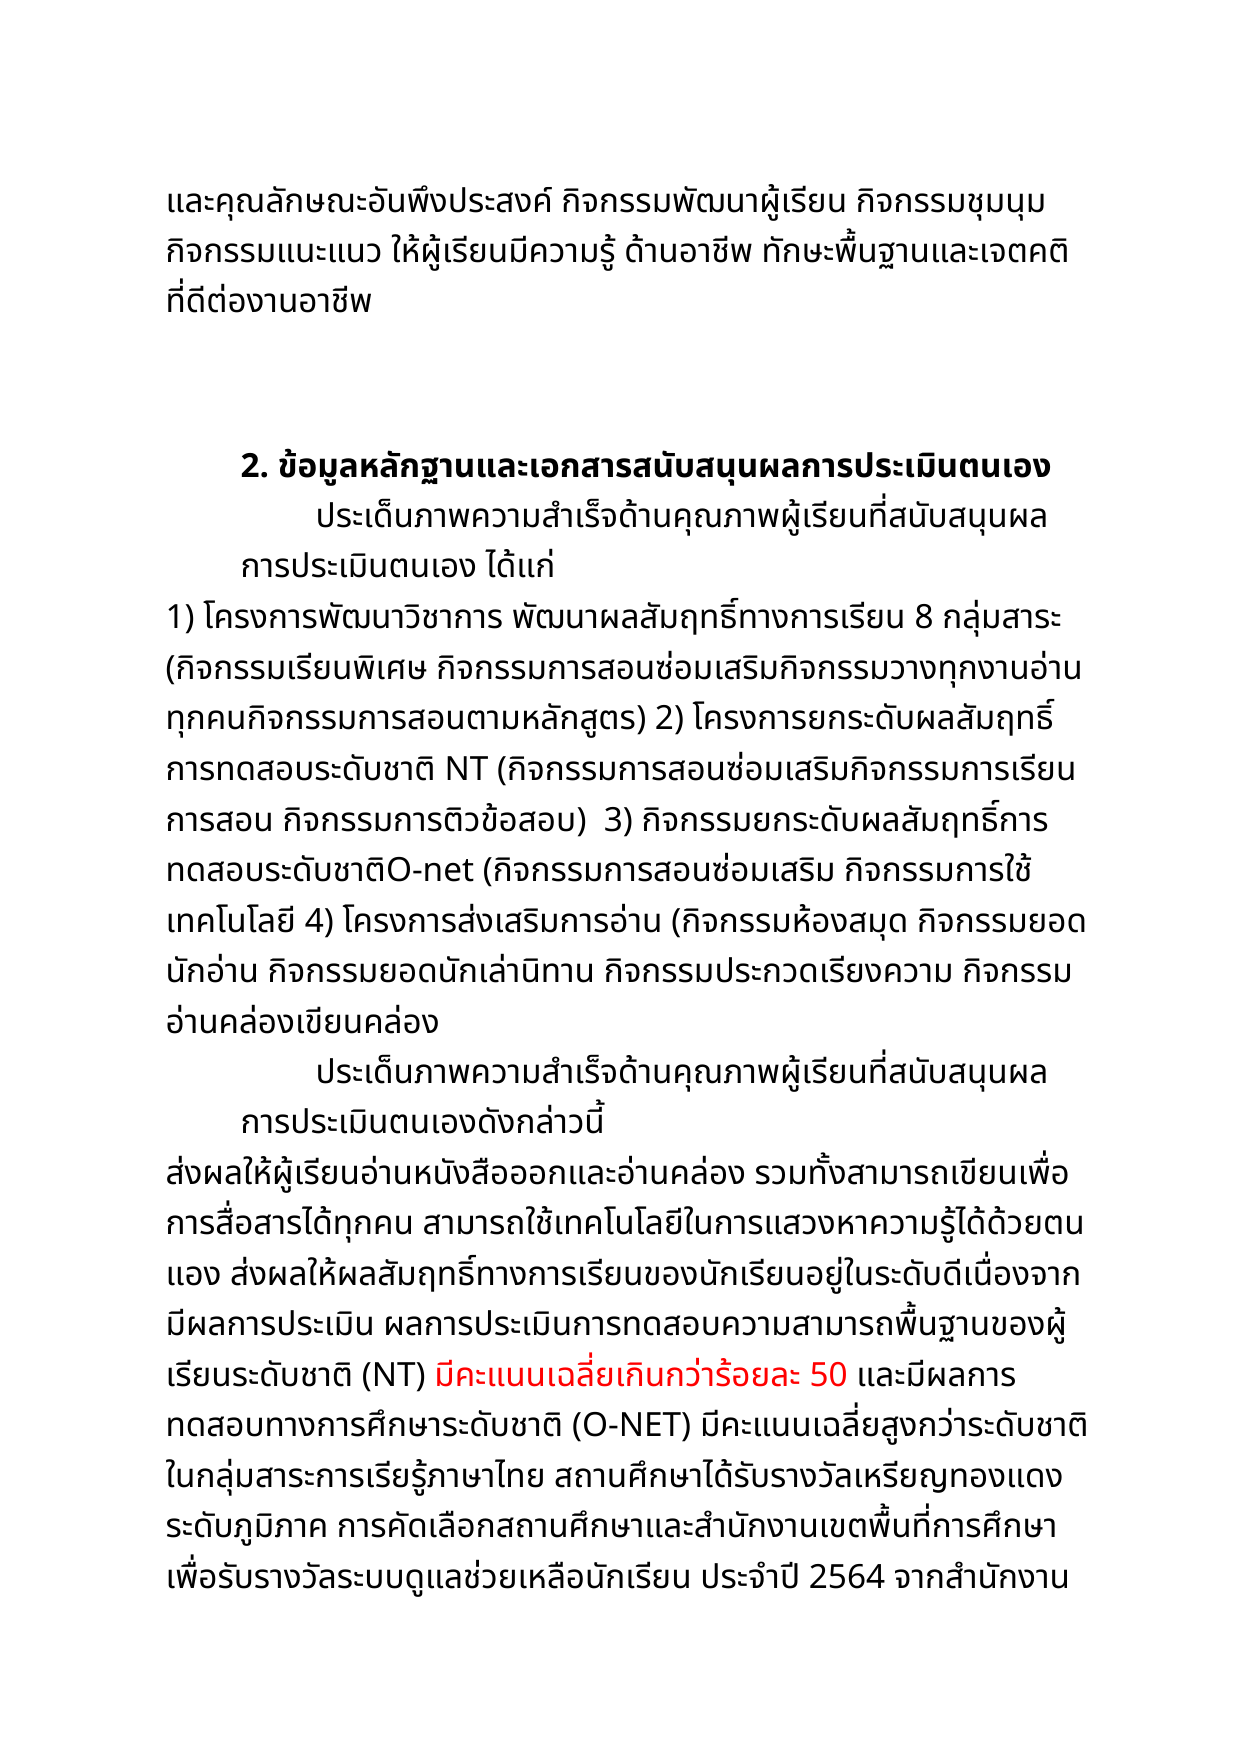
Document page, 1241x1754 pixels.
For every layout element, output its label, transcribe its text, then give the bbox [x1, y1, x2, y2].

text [165, 177, 1090, 328]
text ประเด็นภาพความสำเร็จด้านคุณภาพผู้เรียนที่สนับสนุนผลการประเมินตนเอง ได้แก่ [240, 492, 1090, 593]
text 2. ข้อมูลหลักฐานและเอกสารสนับสนุนผลการประเมินตนเอง [165, 441, 1090, 492]
text ประเด็นภาพความสำเร็จด้านคุณภาพผู้เรียนที่สนับสนุนผลการประเมินตนเองดังกล่าวนี้ [240, 1048, 1090, 1149]
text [165, 1149, 1090, 1603]
text 1) โครงการพัฒนาวิชาการ พัฒนาผลสัมฤทธิ์ทางการเรียน 8 กลุ่มสาระ (กิจกรรมเรียนพิเศษ กิจกรรมการสอนซ่อมเสริมกิจกรรมวางทุกงานอ่านทุกคนกิจกรรมการสอนตามหลักสูตร) 2) โครงการยกระดับผลสัมฤทธิ์การทดสอบระดับชาติ NT (กิจกรรมการสอนซ่อมเสริมกิจกรรมการเรียนการสอน กิจกรรมการติวข้อสอบ) 3) กิจกรรมยกระดับผลสัมฤทธิ์การทดสอบระดับชาติO-net (กิจกรรมการสอนซ่อมเสริม กิจกรรมการใช้เทคโนโลยี 4) โครงการส่งเสริมการอ่าน (กิจกรรมห้องสมุด กิจกรรมยอดนักอ่าน กิจกรรมยอดนักเล่านิทาน กิจกรรมประกวดเรียงความ กิจกรรมอ่านคล่องเขียนคล่อง [165, 593, 1090, 1048]
